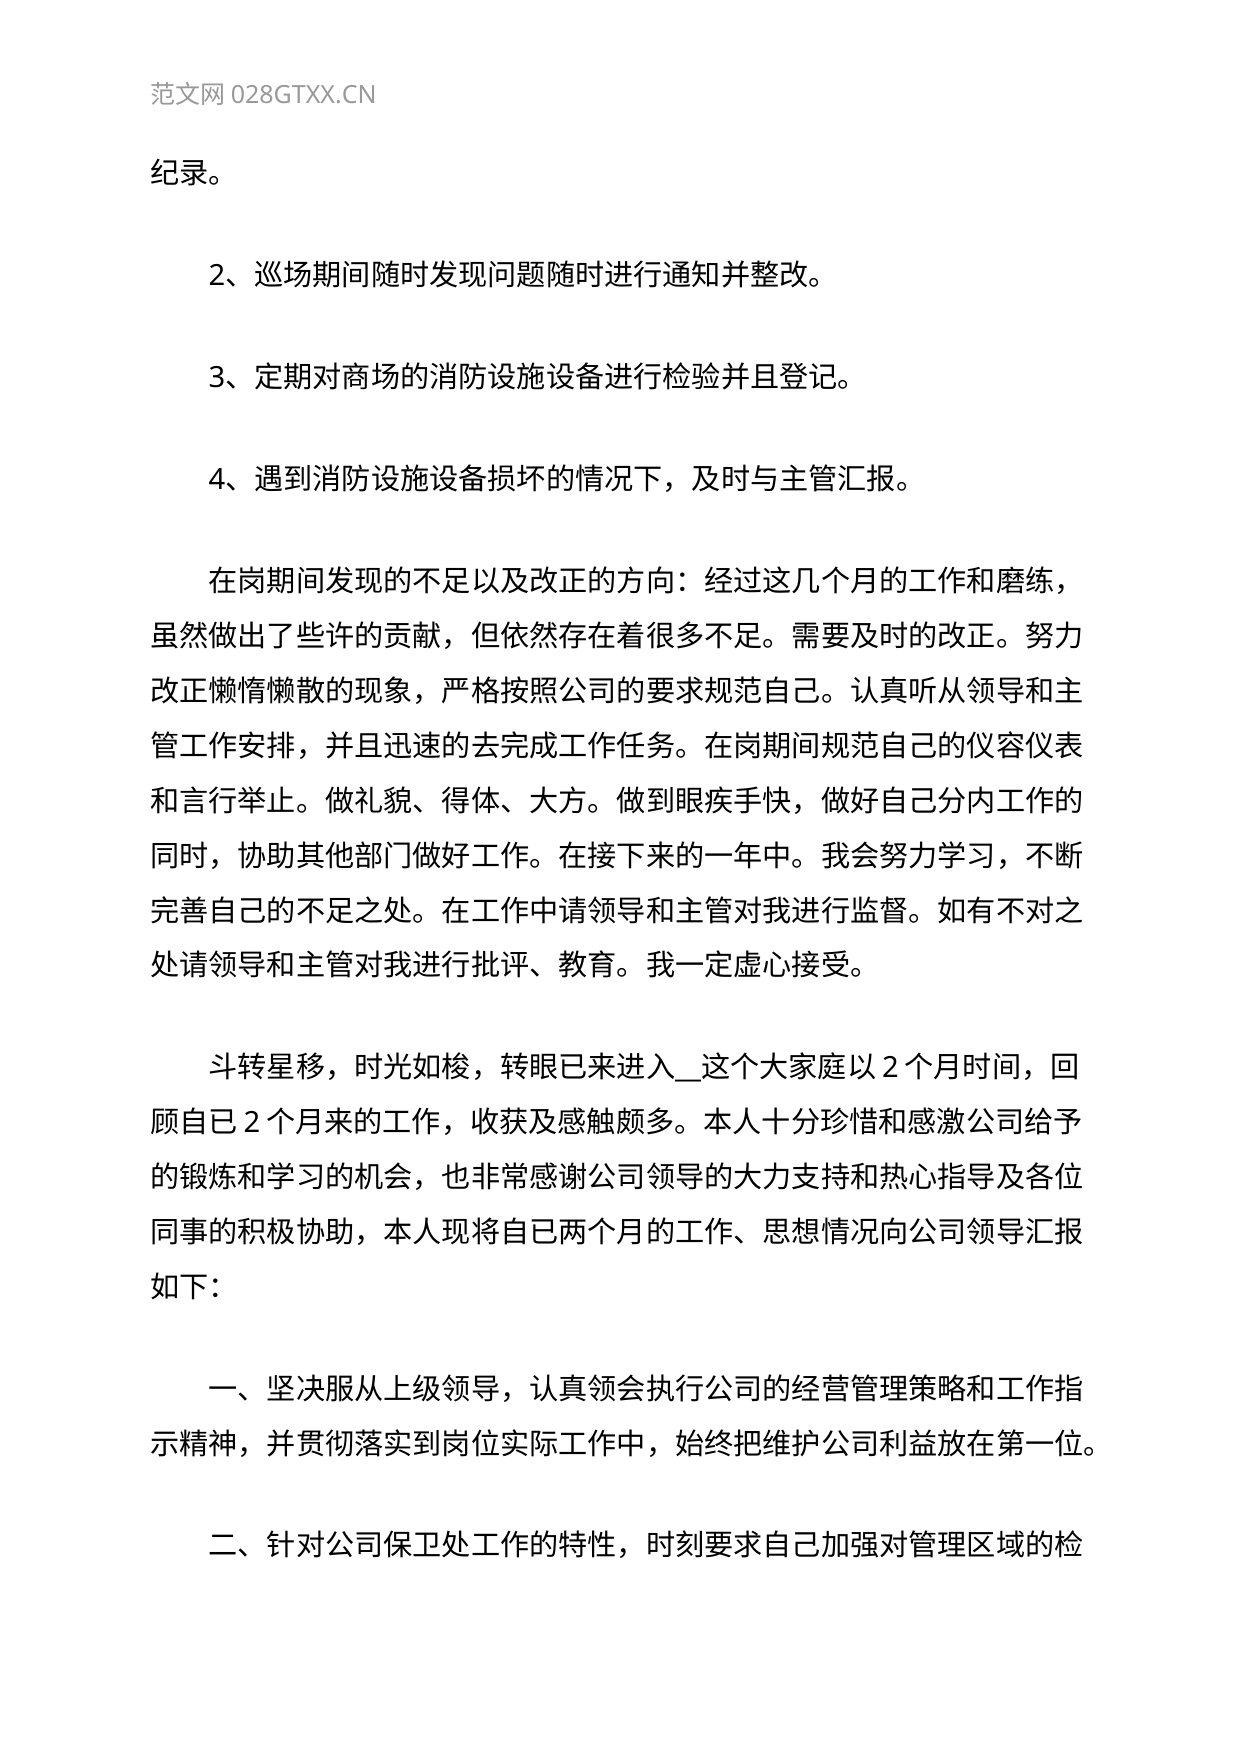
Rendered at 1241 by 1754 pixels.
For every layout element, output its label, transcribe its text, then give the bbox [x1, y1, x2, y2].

text 3、定期对商场的消防设施设备进行检验并且登记。 [150, 354, 1090, 396]
text 2、巡场期间随时发现问题随时进行通知并整改。 [150, 252, 1090, 294]
text 斗转星移，时光如梭，转眼已来进入__这个大家庭以2个月时间，回顾自已2个月来的工作，收获及感触颇多。本人十分珍惜和感激公司给予的锻炼和学习的机会，也非常感谢公司领导的大力支持和热心指导及各位同事的积极协助，本人现将自已两个月的工作、思想情况向公司领导汇报如下： [150, 1044, 1090, 1306]
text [150, 150, 1090, 192]
text 在岗期间发现的不足以及改正的方向：经过这几个月的工作和磨练，虽然做出了些许的贡献，但依然存在着很多不足。需要及时的改正。努力改正懒惰懒散的现象，严格按照公司的要求规范自己。认真听从领导和主管工作安排，并且迅速的去完成工作任务。在岗期间规范自己的仪容仪表和言行举止。做礼貌、得体、大方。做到眼疾手快，做好自己分内工作的同时，协助其他部门做好工作。在接下来的一年中。我会努力学习，不断完善自己的不足之处。在工作中请领导和主管对我进行监督。如有不对之处请领导和主管对我进行批评、教育。我一定虚心接受。 [150, 558, 1090, 984]
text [150, 1522, 1090, 1564]
text 4、遇到消防设施设备损坏的情况下，及时与主管汇报。 [150, 456, 1090, 498]
text 一、坚决服从上级领导，认真领会执行公司的经营管理策略和工作指示精神，并贯彻落实到岗位实际工作中，始终把维护公司利益放在第一位。 [150, 1365, 1090, 1462]
